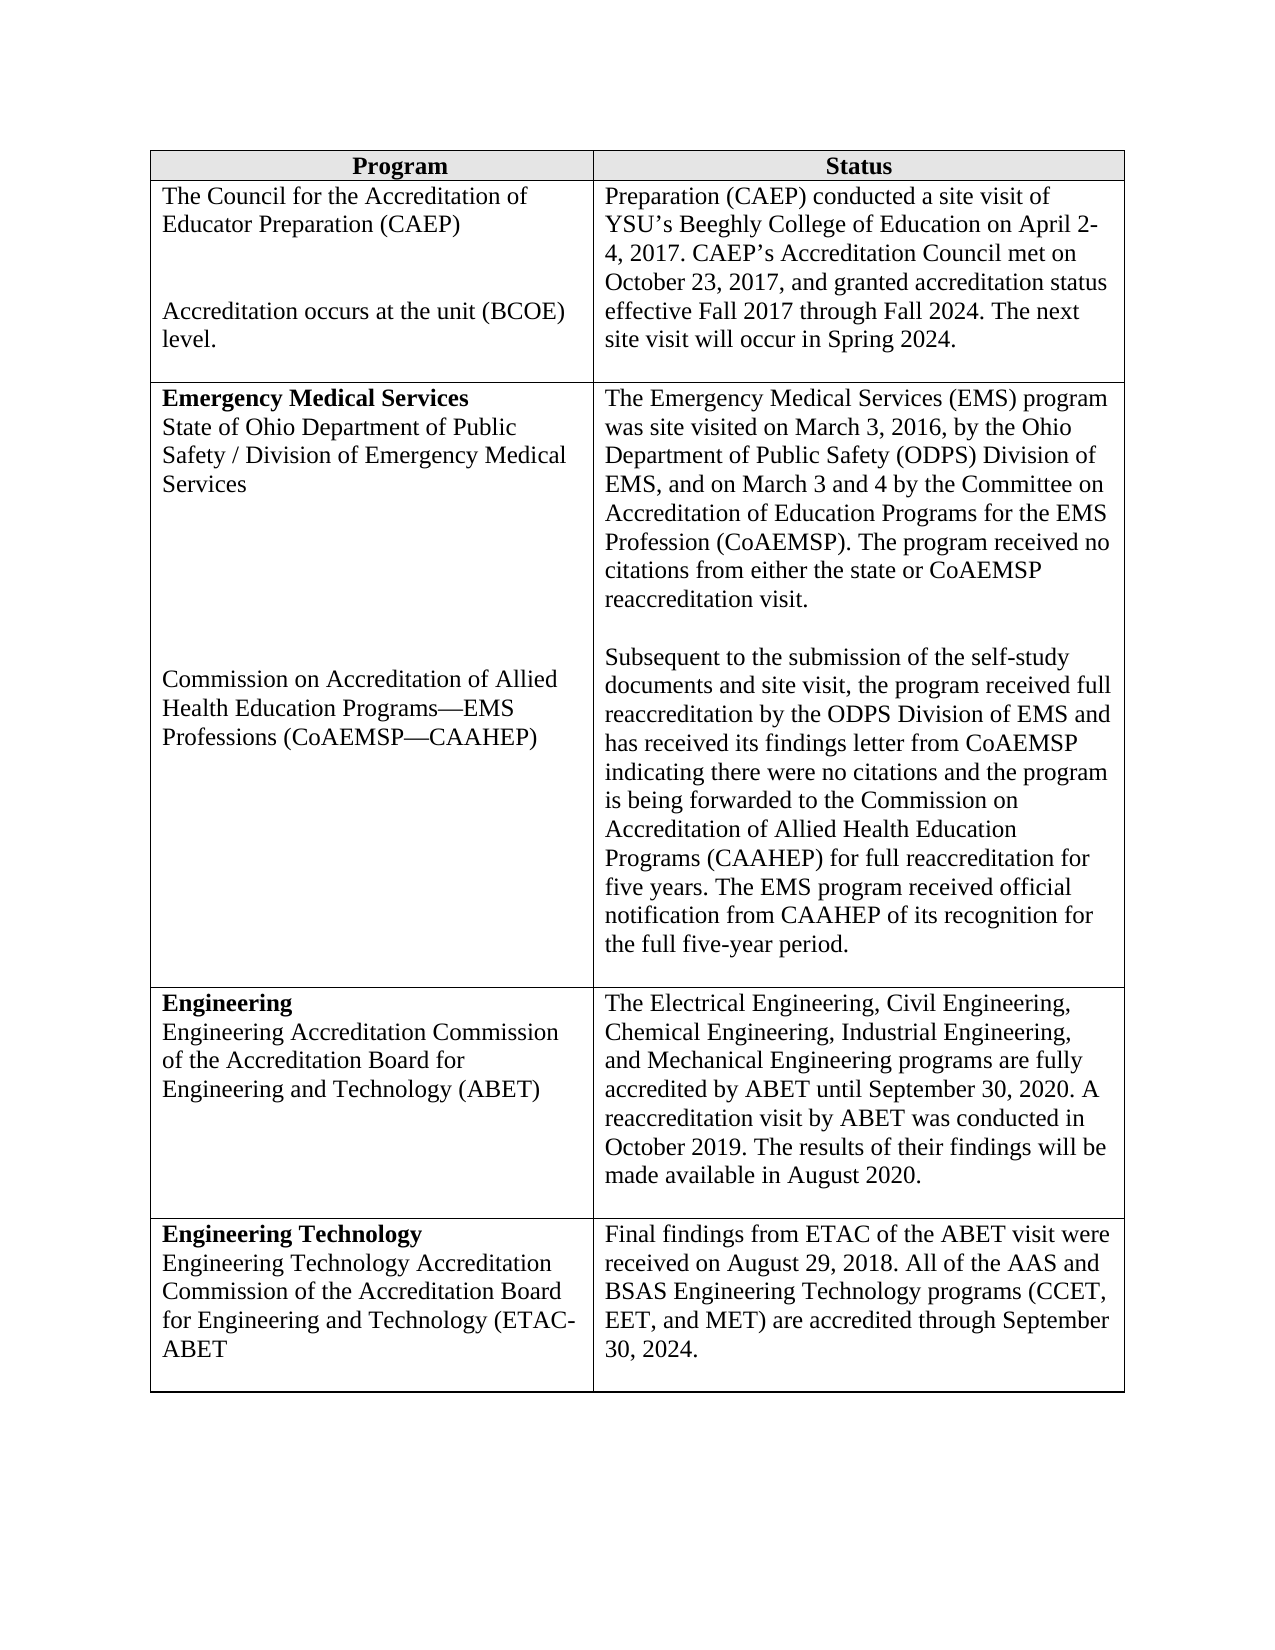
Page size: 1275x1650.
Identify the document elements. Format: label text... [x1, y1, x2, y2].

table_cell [594, 181, 1124, 382]
table_cell Final findings from ETAC of the ABET visit were received on August 29, 2018. All of the AAS and BSAS Engineering Technology programs (CCET, EET, and MET) are accredited through September 30, 2024. [594, 1219, 1124, 1391]
table_cell The Emergency Medical Services (EMS) program was site visited on March 3, 2016, by the Ohio Department of Public Safety (ODPS) Division of EMS, and on March 3 and 4 by the Committee on Accreditation of Education Programs for the EMS Profession (CoAEMSP). The program received no citations from either the state or CoAEMSP reaccreditation visit. Subsequent to the submission of the self-study documents and site visit, the program received full reaccreditation by the ODPS Division of EMS and has received its findings letter from CoAEMSP indicating there were no citations and the program is being forwarded to the Commission on Accreditation of Allied Health Education Programs (CAAHEP) for full reaccreditation for five years. The EMS program received official notification from CAAHEP of its recognition for the full five-year period. [594, 383, 1124, 987]
table_cell The Electrical Engineering, Civil Engineering, Chemical Engineering, Industrial Engineering, and Mechanical Engineering programs are fully accredited by ABET until September 30, 2020. A reaccreditation visit by ABET was conducted in October 2019. The results of their findings will be made available in August 2020. [594, 988, 1124, 1218]
table_header Status [594, 151, 1124, 180]
table_cell Engineering Engineering Accreditation Commission of the Accreditation Board for Engineering and Technology (ABET) [151, 988, 593, 1218]
table_header Program [151, 151, 593, 180]
table_cell Emergency Medical Services State of Ohio Department of Public Safety / Division of Emergency Medical Services Commission on Accreditation of Allied Health Education Programs—EMS Professions (CoAEMSP—CAAHEP) [151, 383, 593, 987]
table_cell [151, 181, 593, 382]
table_cell Engineering Technology Engineering Technology Accreditation Commission of the Accreditation Board for Engineering and Technology (ETAC-ABET [151, 1219, 593, 1391]
